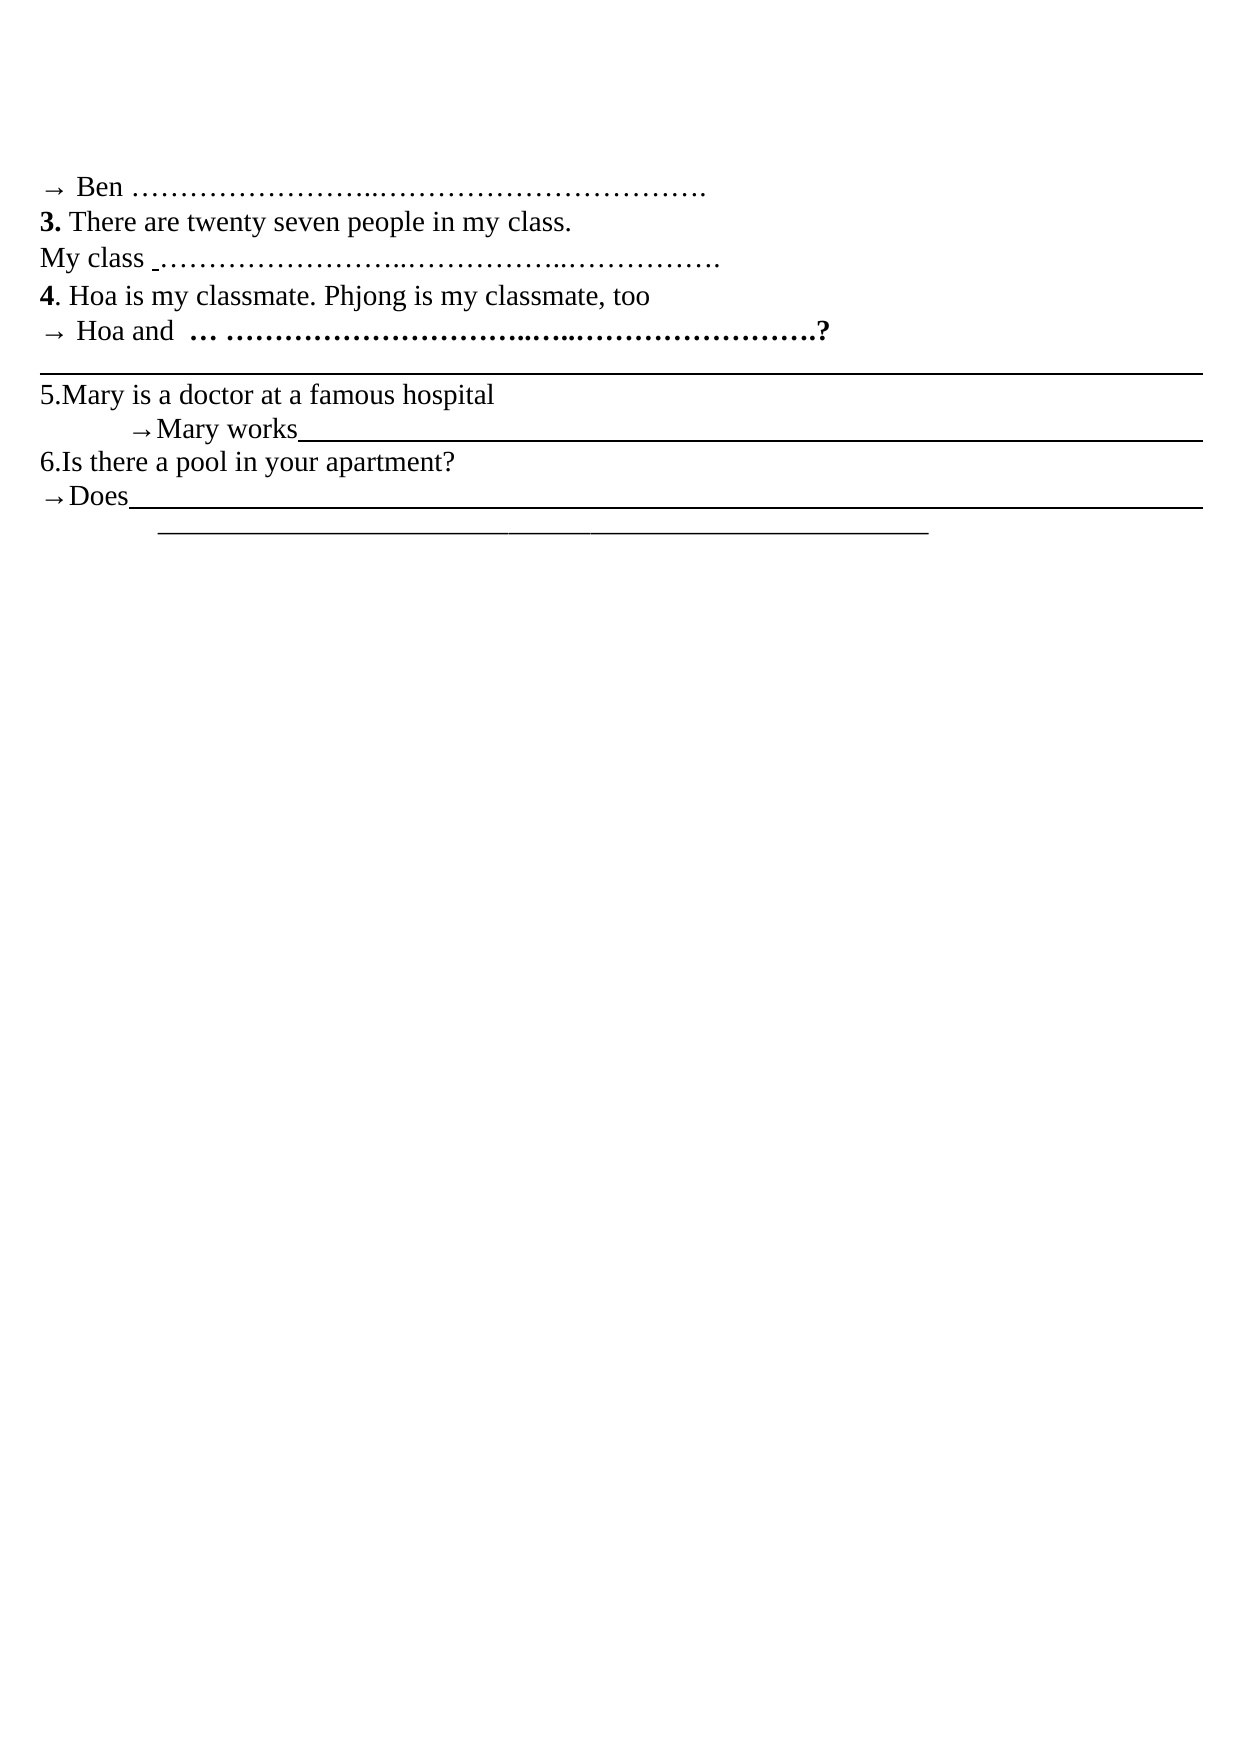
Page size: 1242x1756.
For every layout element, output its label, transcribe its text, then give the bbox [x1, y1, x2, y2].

text My class ……………………..……………..……………. [39, 238, 1242, 275]
text 5.Mary is a doctor at a famous hospital [39, 377, 1242, 411]
text → Ben ……………………..……………………………. [39, 167, 1242, 204]
text →Mary works [127, 411, 1242, 444]
text 4. Hoa is my classmate. Phjong is my classmate, too [39, 275, 1242, 313]
subtitle → Hoa and … …………………………..…..…………………….? [39, 313, 1242, 346]
text 3. There are twenty seven people in my class. [39, 204, 1242, 238]
text →Does [39, 478, 1242, 512]
text 6.Is there a pool in your apartment? [39, 444, 1242, 478]
